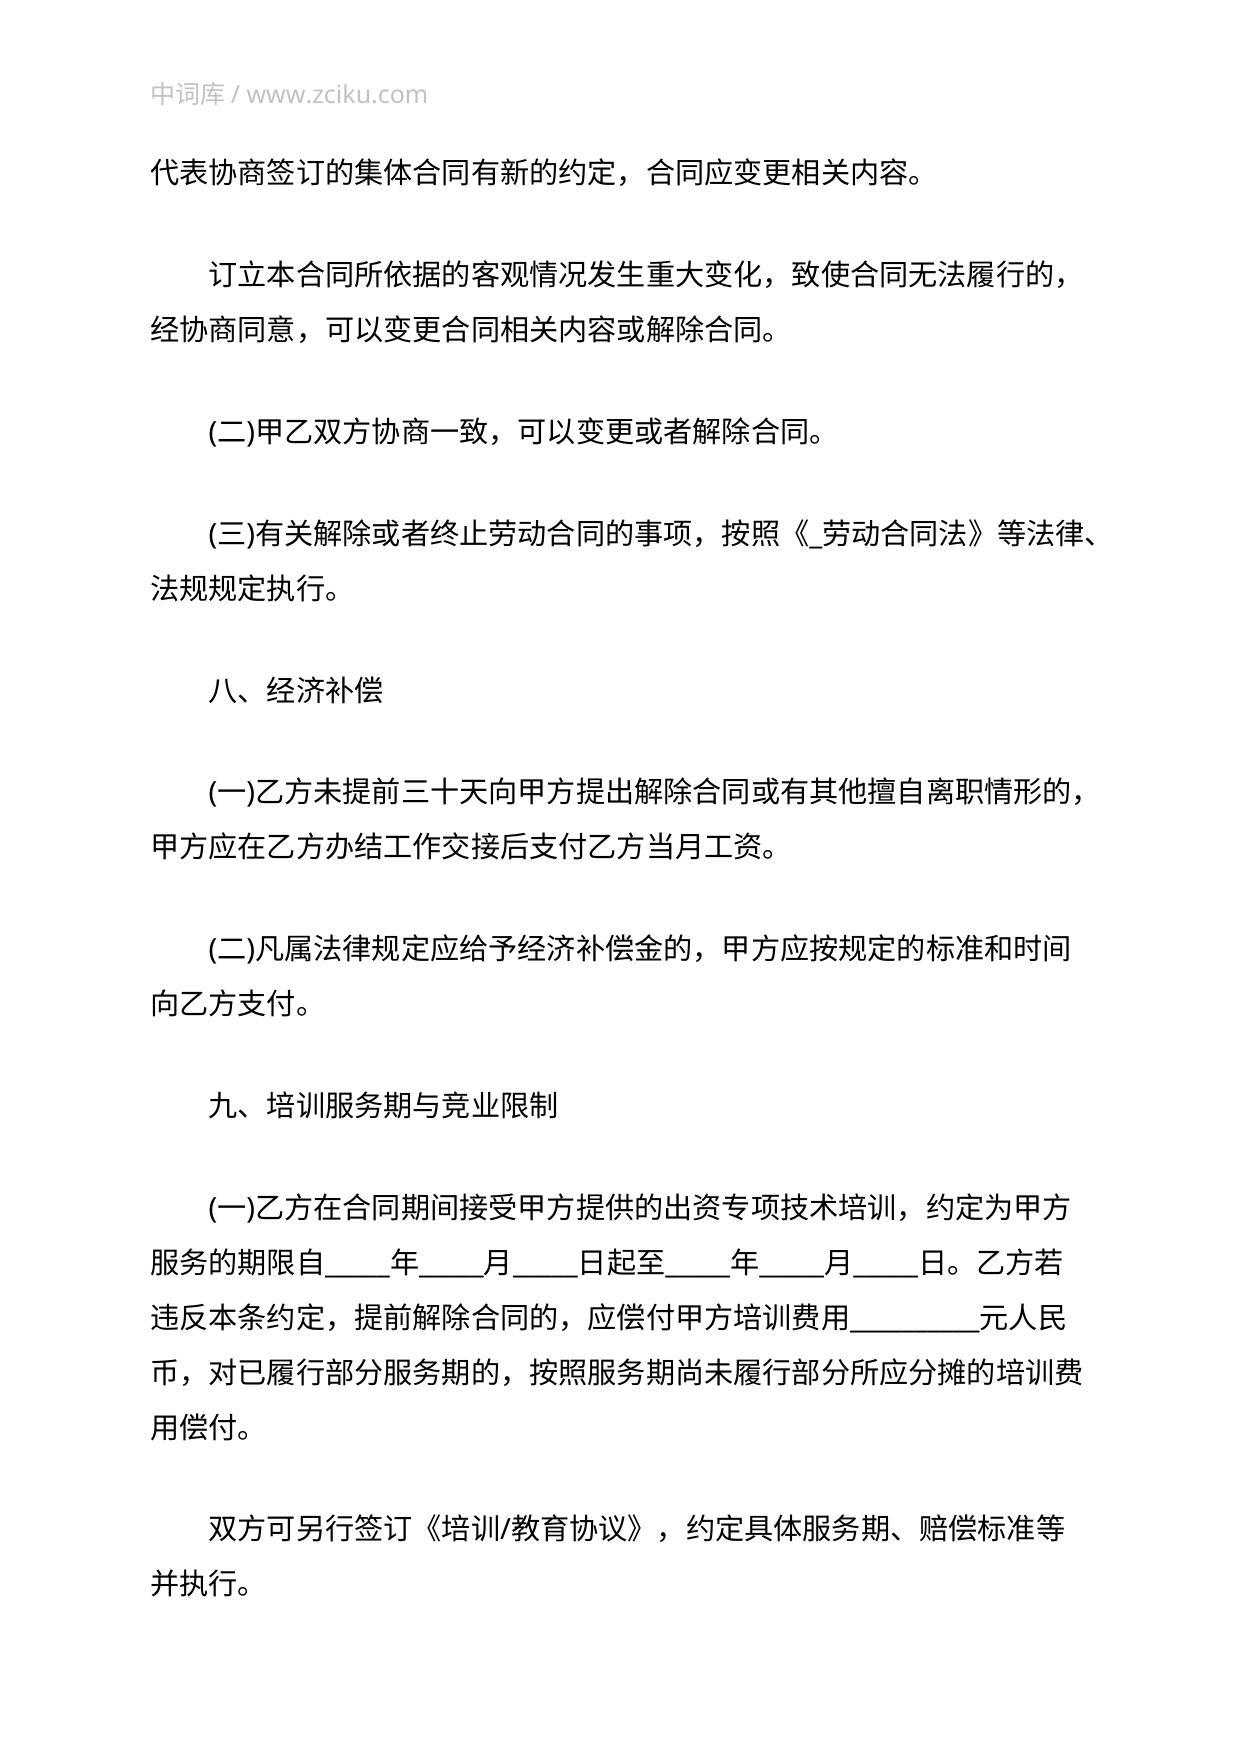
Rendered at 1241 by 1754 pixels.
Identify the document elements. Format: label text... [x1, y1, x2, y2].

text (一)乙方未提前三十天向甲方提出解除合同或有其他擅自离职情形的，甲方应在乙方办结工作交接后支付乙方当月工资。 [150, 769, 1090, 866]
text 双方可另行签订《培训/教育协议》，约定具体服务期、赔偿标准等并执行。 [150, 1506, 1090, 1603]
text (二)甲乙双方协商一致，可以变更或者解除合同。 [150, 408, 1090, 451]
text 九、培训服务期与竞业限制 [150, 1082, 1090, 1125]
text (一)乙方在合同期间接受甲方提供的出资专项技术培训，约定为甲方服务的期限自_____年_____月_____日起至_____年_____月_____日。乙方若违反本条约定，提前解除合同的，应偿付甲方培训费用__________元人民币，对已履行部分服务期的，按照服务期尚未履行部分所应分摊的培训费用偿付。 [150, 1184, 1090, 1446]
text (三)有关解除或者终止劳动合同的事项，按照《_劳动合同法》等法律、法规规定执行。 [150, 510, 1090, 608]
text 八、经济补偿 [150, 667, 1090, 709]
text (二)凡属法律规定应给予经济补偿金的，甲方应按规定的标准和时间向乙方支付。 [150, 926, 1090, 1023]
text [150, 150, 1090, 192]
text 订立本合同所依据的客观情况发生重大变化，致使合同无法履行的，经协商同意，可以变更合同相关内容或解除合同。 [150, 252, 1090, 349]
